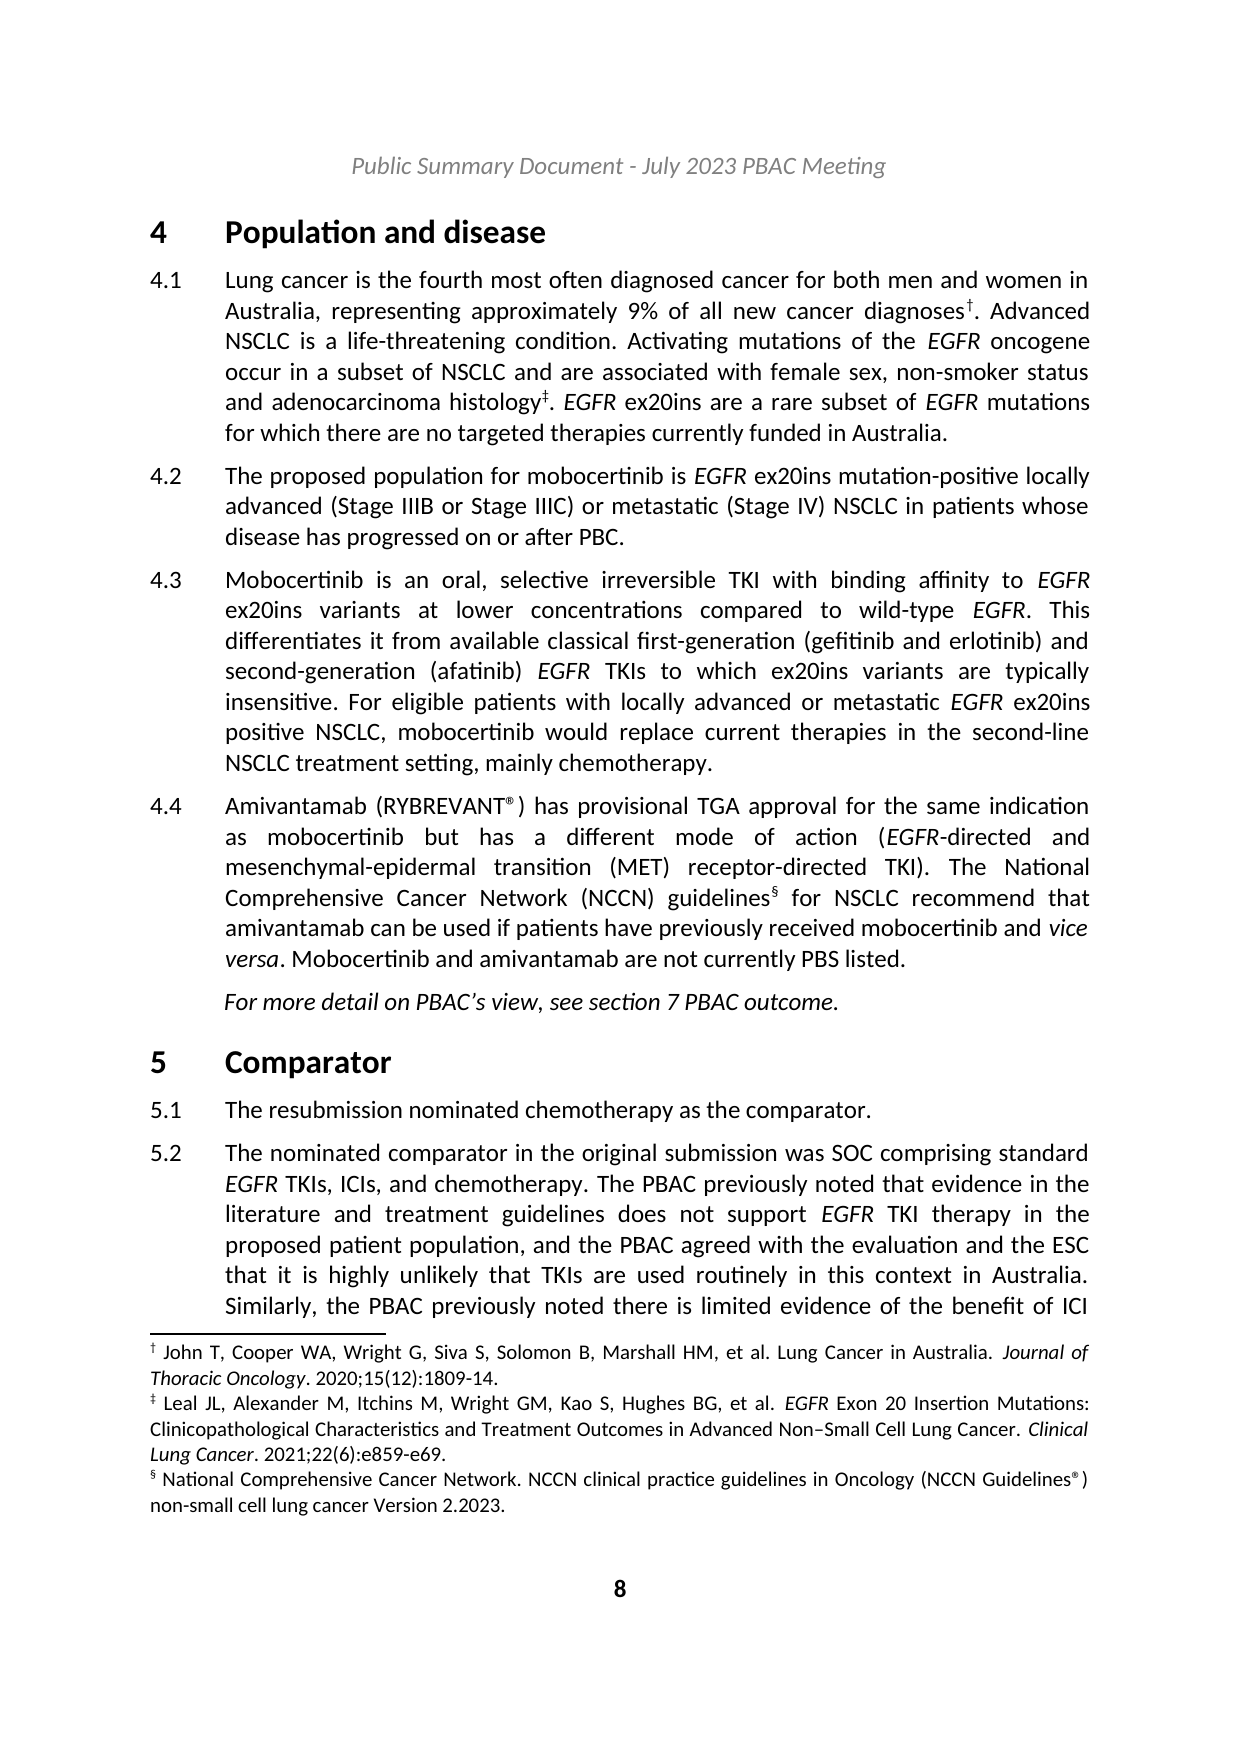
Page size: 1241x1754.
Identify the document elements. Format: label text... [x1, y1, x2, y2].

subtitle Population and disease [150, 211, 1090, 252]
list Amivantamab (RYBREVANT®) has provisional TGA approval for the same indication as mobocertinib but has a different mode of action (EGFR-directed and mesenchymal-epidermal transition (MET) receptor-directed TKI). The National Comprehensive Cancer Network (NCCN) guidelines for NSCLC recommend that amivantamab can be used if patients have previously received mobocertinib and vice versa. Mobocertinib and amivantamab are not currently PBS listed. [150, 790, 1090, 973]
list Mobocertinib is an oral, selective irreversible TKI with binding affinity to EGFR ex20ins variants at lower concentrations compared to wild-type EGFR. This differentiates it from available classical first-generation (gefitinib and erlotinib) and second-generation (afatinib) EGFR TKIs to which ex20ins variants are typically insensitive. For eligible patients with locally advanced or metastatic EGFR ex20ins positive NSCLC, mobocertinib would replace current therapies in the second-line NSCLC treatment setting, mainly chemotherapy. [150, 564, 1090, 778]
list The resubmission nominated chemotherapy as the comparator. [150, 1094, 1090, 1125]
subtitle Comparator [150, 1041, 1090, 1082]
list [150, 1137, 1090, 1321]
list Lung cancer is the fourth most often diagnosed cancer for both men and women in Australia, representing approximately 9% of all new cancer diagnoses. Advanced NSCLC is a life-threatening condition. Activating mutations of the EGFR oncogene occur in a subset of NSCLC and are associated with female sex, non-smoker status and adenocarcinoma histology. EGFR ex20ins are a rare subset of EGFR mutations for which there are no targeted therapies currently funded in Australia. [150, 264, 1090, 447]
list The proposed population for mobocertinib is EGFR ex20ins mutation-positive locally advanced (Stage IIIB or Stage IIIC) or metastatic (Stage IV) NSCLC in patients whose disease has progressed on or after PBC. [150, 460, 1090, 551]
text For more detail on PBAC’s view, see section 7 PBAC outcome. [150, 986, 1090, 1016]
